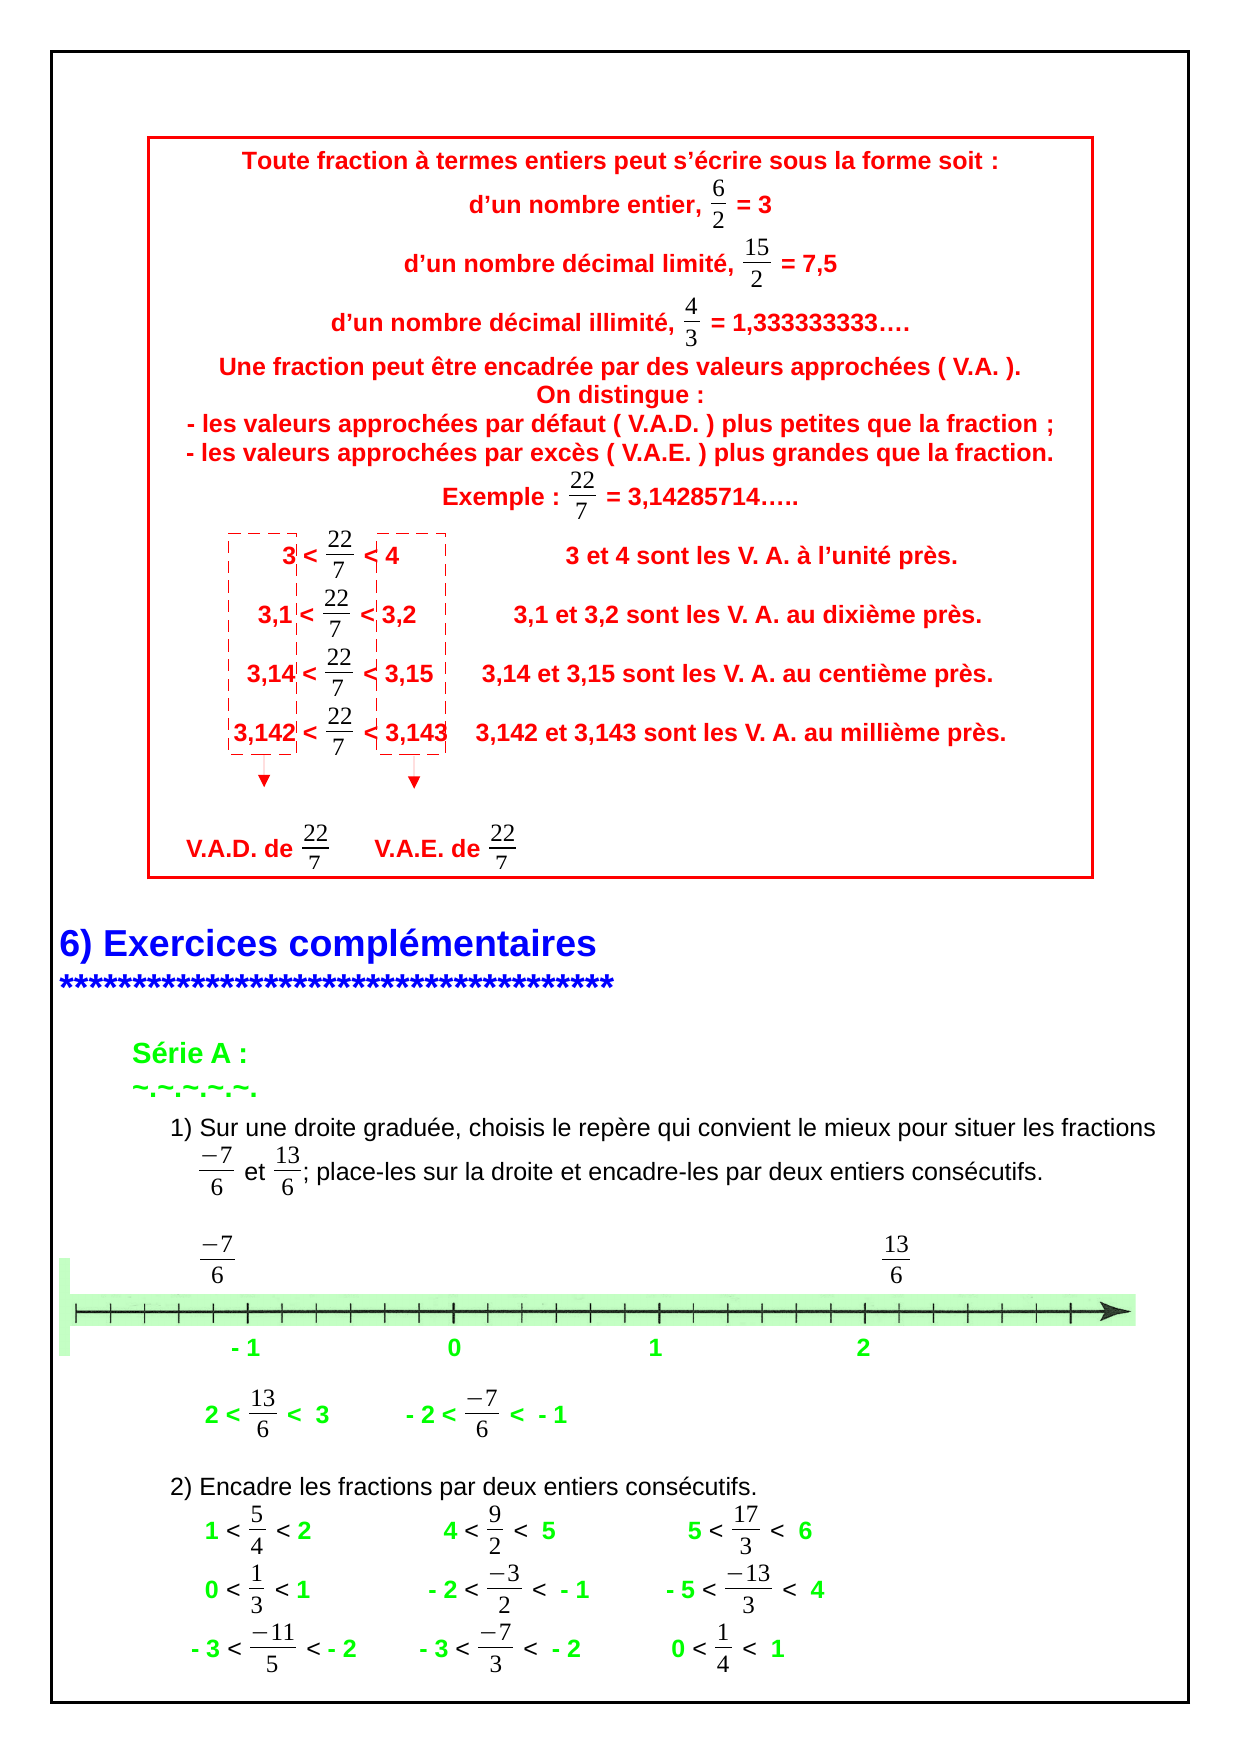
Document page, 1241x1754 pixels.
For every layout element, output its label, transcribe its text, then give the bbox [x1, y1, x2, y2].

text et ; place-les sur la droite et encadre-les par deux entiers consécutifs. [59, 1142, 1181, 1201]
text 0 < < 1 - 2 < < - 1 - 5 < < 4 [59, 1560, 1181, 1619]
text - 3 < < - 2 - 3 < < - 2 0 < < 1 [59, 1619, 1181, 1678]
text Série A : [59, 1037, 1181, 1070]
text 2) Encadre les fractions par deux entiers consécutifs. [59, 1472, 1181, 1501]
text 2 < < 3 - 2 < < - 1 [59, 1384, 1181, 1443]
text 1) Sur une droite graduée, choisis le repère qui convient le mieux pour situer les fractions [59, 1113, 1181, 1142]
text 1 < < 2 4 < < 5 5 < < 6 [59, 1501, 1181, 1560]
text ~.~.~.~.~. [59, 1070, 1181, 1104]
text 6) Exercices complémentaires [59, 922, 1181, 965]
text ************************************** [59, 965, 1181, 1008]
